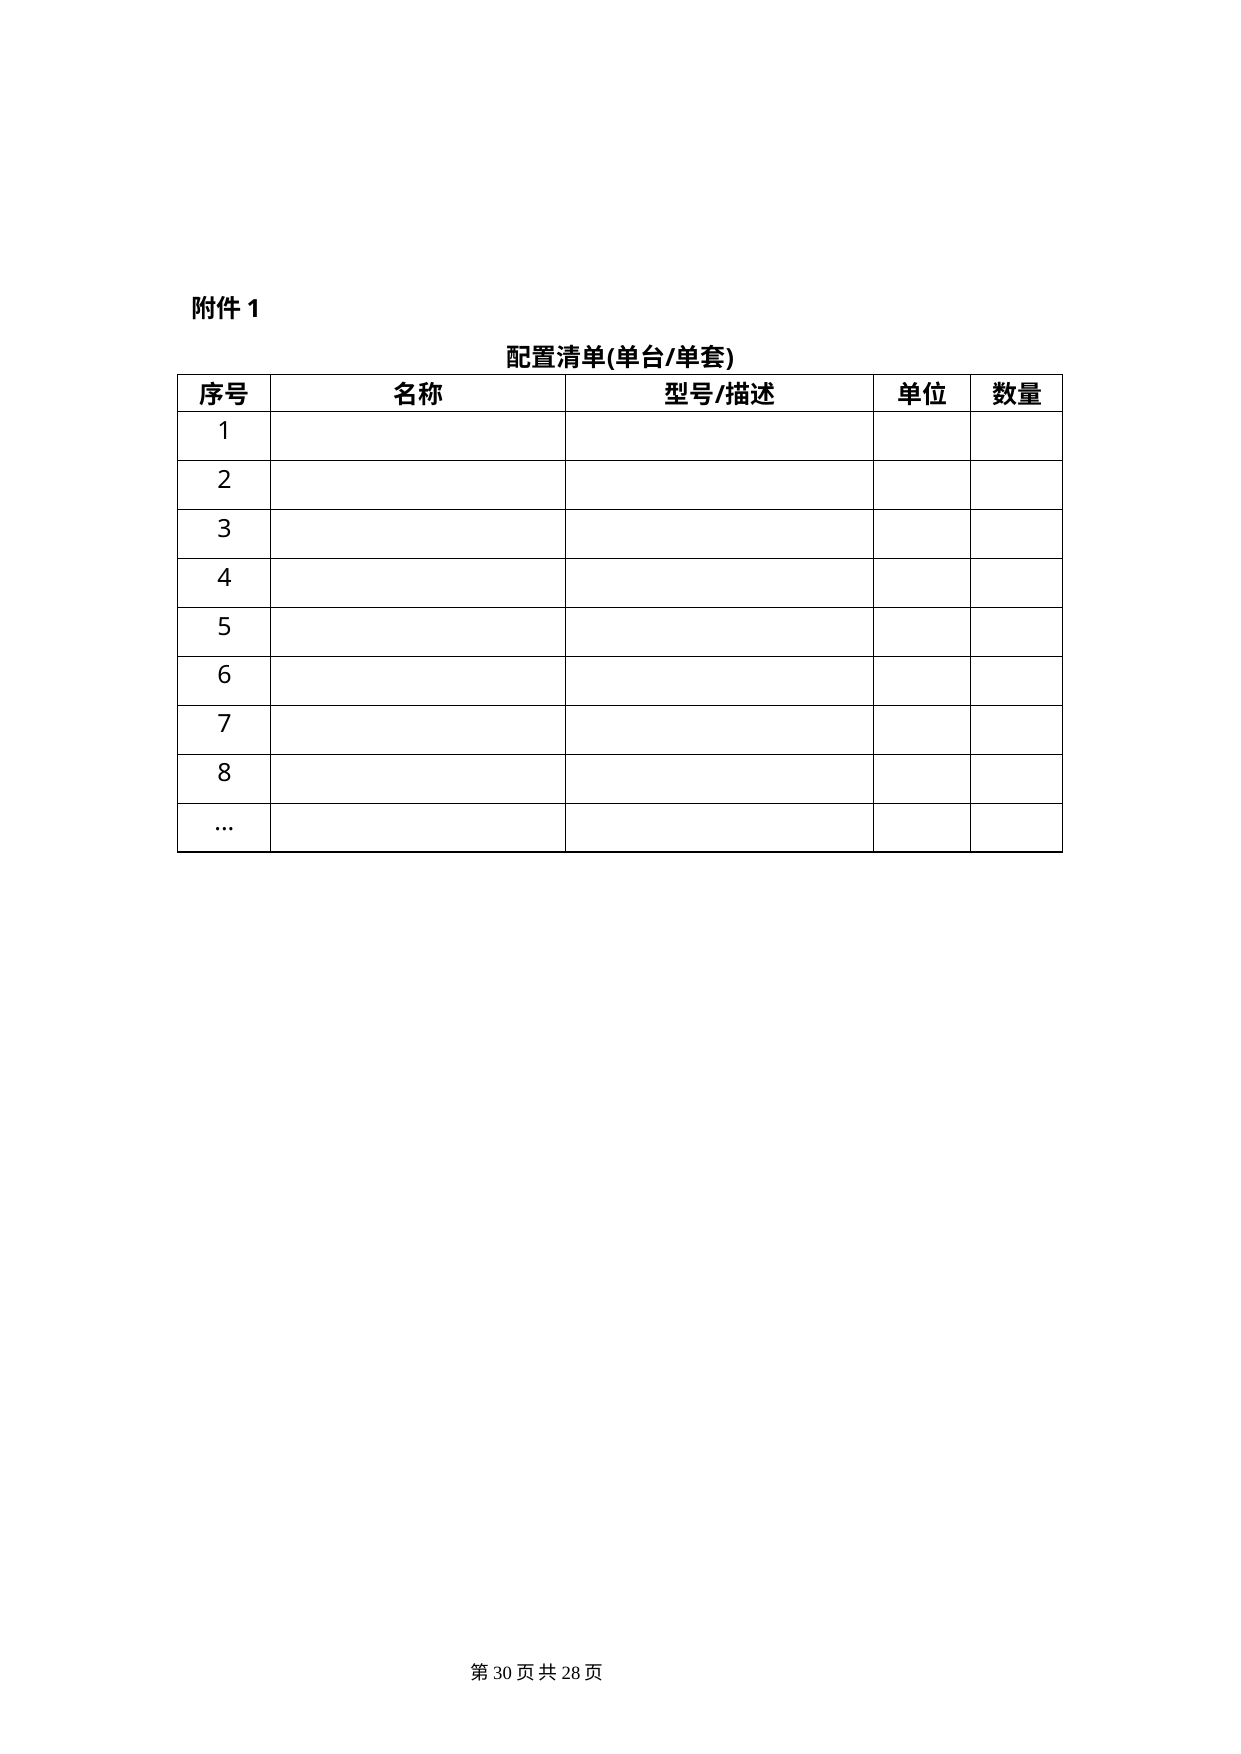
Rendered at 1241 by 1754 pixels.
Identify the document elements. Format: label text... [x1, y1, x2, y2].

table_cell [566, 510, 873, 558]
table_cell [566, 706, 873, 753]
text 附件1 [191, 288, 1092, 325]
table_cell [566, 461, 873, 509]
table_cell [566, 804, 873, 851]
table_header 数量 [971, 375, 1062, 411]
table_cell [271, 755, 565, 802]
table_cell [874, 608, 970, 656]
table_cell 8 [178, 755, 270, 802]
table_cell [874, 412, 970, 460]
table_header 单位 [874, 375, 970, 411]
table_cell [971, 706, 1062, 753]
table_cell [271, 412, 565, 460]
table_cell [271, 510, 565, 558]
table_header 序号 [178, 375, 270, 411]
table_cell [874, 510, 970, 558]
table_cell [971, 755, 1062, 802]
table_cell [271, 559, 565, 607]
table_cell [874, 559, 970, 607]
table_cell 6 [178, 657, 270, 704]
table_cell 7 [178, 706, 270, 753]
table_cell [271, 608, 565, 656]
table_cell 3 [178, 510, 270, 558]
table_cell [971, 608, 1062, 656]
table_cell [971, 510, 1062, 558]
table_header 型号/描述 [566, 375, 873, 411]
text 配置清单(单台/单套) [148, 337, 1092, 373]
table_header 名称 [271, 375, 565, 411]
table_cell ... [178, 804, 270, 851]
table_cell [271, 461, 565, 509]
table_cell [271, 706, 565, 753]
table_cell [566, 559, 873, 607]
table_cell 4 [178, 559, 270, 607]
table_cell [566, 412, 873, 460]
table_cell [971, 461, 1062, 509]
table_cell [566, 657, 873, 704]
table_cell 1 [178, 412, 270, 460]
table_cell [874, 706, 970, 753]
table_cell [271, 657, 565, 704]
table_cell [566, 755, 873, 802]
table_cell 5 [178, 608, 270, 656]
table_cell [271, 804, 565, 851]
table_cell [874, 755, 970, 802]
table_cell [874, 657, 970, 704]
table_cell [874, 461, 970, 509]
table_cell [971, 657, 1062, 704]
table_cell 2 [178, 461, 270, 509]
table_cell [971, 559, 1062, 607]
table_cell [971, 412, 1062, 460]
table_cell [874, 804, 970, 851]
table_cell [566, 608, 873, 656]
table_cell [971, 804, 1062, 851]
